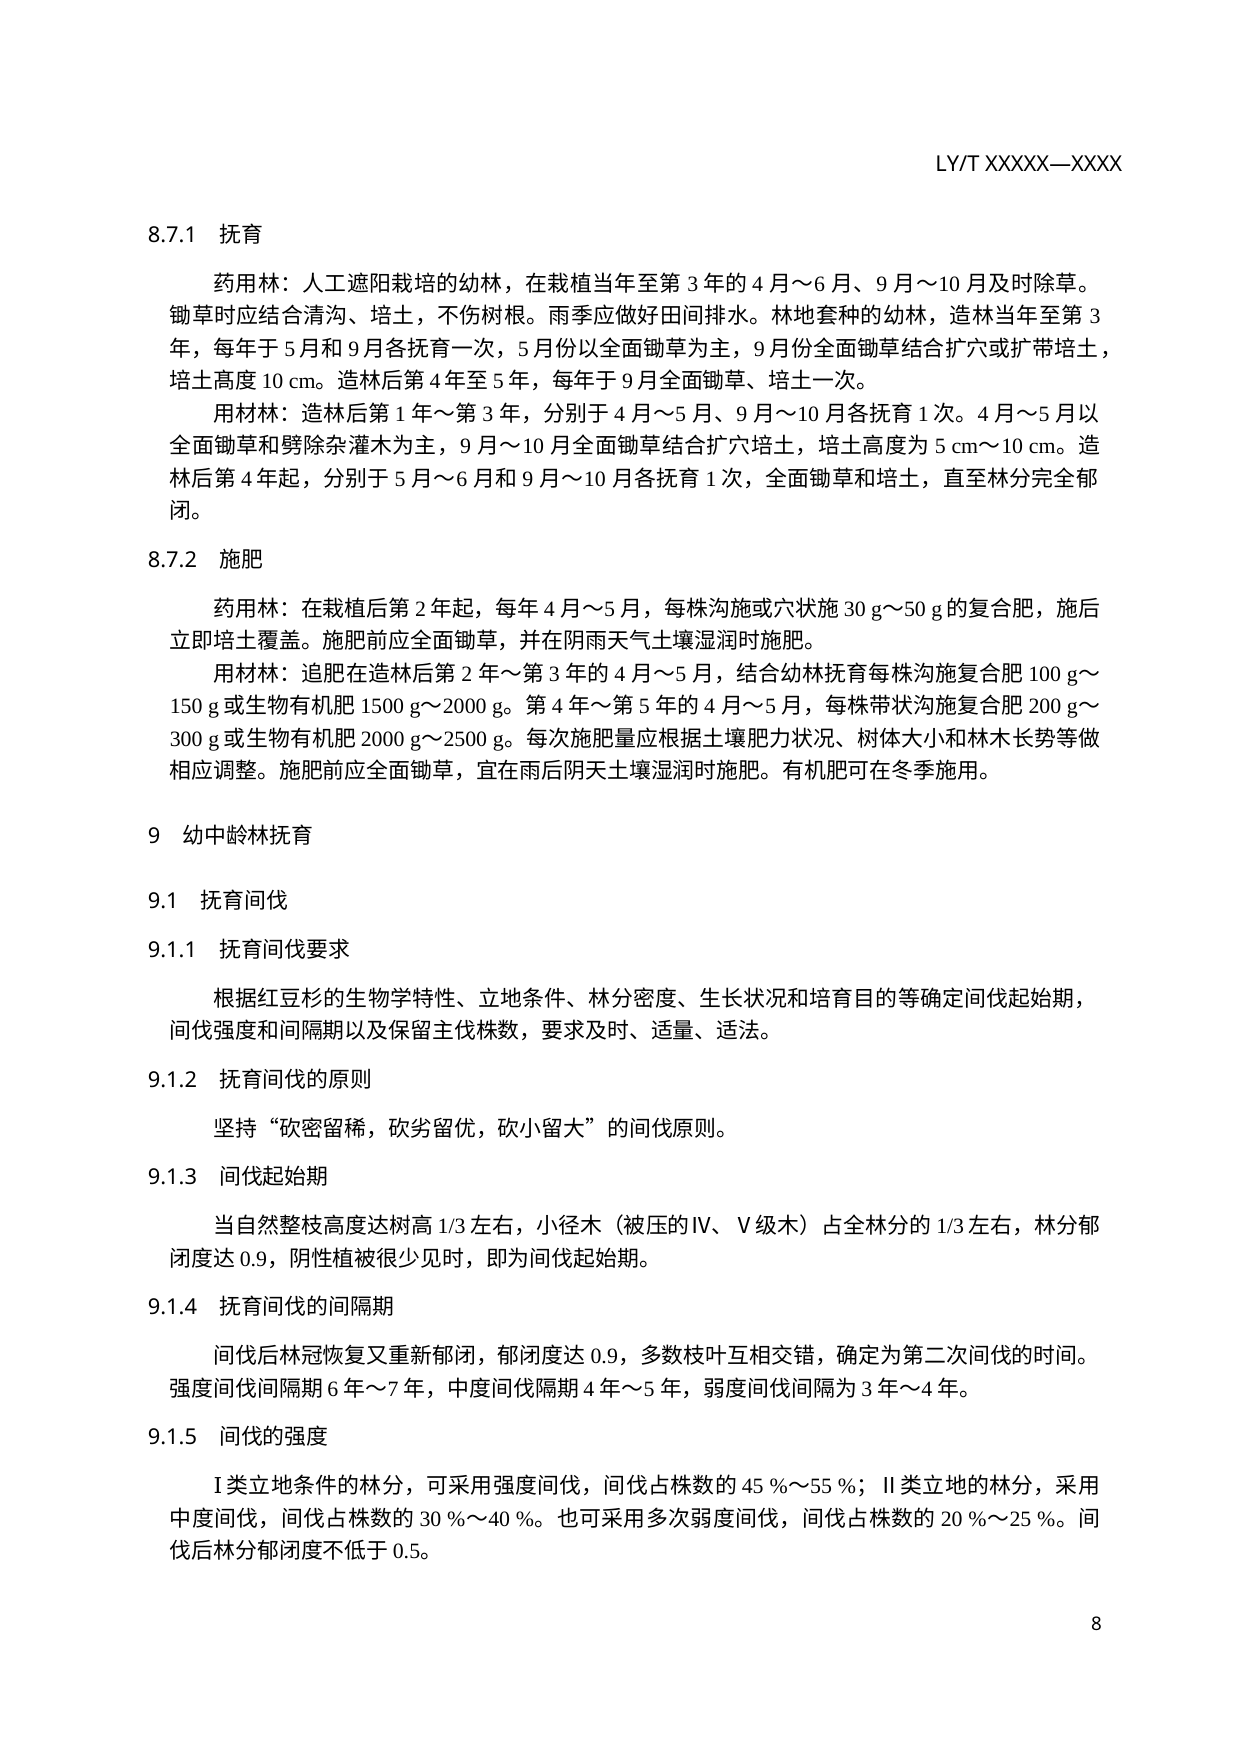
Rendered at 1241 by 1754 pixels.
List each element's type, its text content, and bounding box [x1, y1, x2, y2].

text 抚育 [148, 217, 1122, 249]
text 当自然整枝高度达树高1/3左右，小径木（被压的Ⅳ、Ⅴ级木）占全林分的1/3左右，林分郁闭度达0.9，阴性植被很少见时，即为间伐起始期。 [169, 1208, 1100, 1273]
text 药用林：在栽植后第2年起，每年4 月～5 月，每株沟施或穴状施30 g～50 g的复合肥，施后立即培土覆盖。施肥前应全面锄草，并在阴雨天气土壤湿润时施肥。 [169, 590, 1100, 655]
text 抚育间伐的原则 [148, 1062, 1122, 1094]
text 根据红豆杉的生物学特性、立地条件、林分密度、生长状况和培育目的等确定间伐起始期，间伐强度和间隔期以及保留主伐株数，要求及时、适量、适法。 [169, 980, 1100, 1045]
text 抚育间伐要求 [148, 932, 1122, 964]
text 间伐后林冠恢复又重新郁闭，郁闭度达0.9，多数枝叶互相交错，确定为第二次间伐的时间。强度间伐间隔期6 年～7 年，中度间伐隔期4 年～5 年，弱度间伐间隔为3 年～4 年。 [169, 1338, 1100, 1403]
text 间伐的强度 [148, 1419, 1122, 1452]
text 幼中龄林抚育 [148, 818, 1122, 850]
text 抚育间伐 [148, 883, 1122, 915]
text 抚育间伐的间隔期 [148, 1289, 1122, 1322]
text 药用林：人工遮阳栽培的幼林，在栽植当年至第3年的4 月～6 月、9 月～10 月及时除草。锄草时应结合清沟、培土，不伤树根。雨季应做好田间排水。林地套种的幼林，造林当年至第3年，每年于5月和9月各抚育一次，5月份以全面锄草为主，9月份全面锄草结合扩穴或扩带培土，培土髙度10 cm。造林后第4年至5年，每年于9月全面锄草、培土一次。 [169, 265, 1100, 395]
text 间伐起始期 [148, 1159, 1122, 1192]
text 用材林：追肥在造林后第2 年～第3 年的4 月～5 月，结合幼林抚育每株沟施复合肥100 g～150 g或生物有机肥1500 g～2000 g。第4 年～第5 年的4 月～5 月，每株带状沟施复合肥200 g～300 g或生物有机肥2000 g～2500 g。每次施肥量应根据土壤肥力状况、树体大小和林木长势等做相应调整。施肥前应全面锄草，宜在雨后阴天土壤湿润时施肥。有机肥可在冬季施用。 [169, 655, 1100, 785]
text 施肥 [148, 542, 1122, 574]
text 坚持“砍密留稀，砍劣留优，砍小留大”的间伐原则。 [169, 1110, 1100, 1143]
text Ⅰ类立地条件的林分，可采用强度间伐，间伐占株数的45 %～55 %；Ⅱ类立地的林分，采用中度间伐，间伐占株数的30 %～40 %。也可采用多次弱度间伐，间伐占株数的20 %～25 %。间伐后林分郁闭度不低于0.5。 [169, 1468, 1100, 1565]
text 用材林：造林后第1 年～第3 年，分别于4 月～5 月、9 月～10 月各抚育1次。4 月～5 月以全面锄草和劈除杂灌木为主，9 月～10 月全面锄草结合扩穴培土，培土高度为5 cm～10 cm。造林后第4年起，分别于5 月～6 月和9 月～10 月各抚育1次，全面锄草和培土，直至林分完全郁闭。 [169, 395, 1100, 525]
